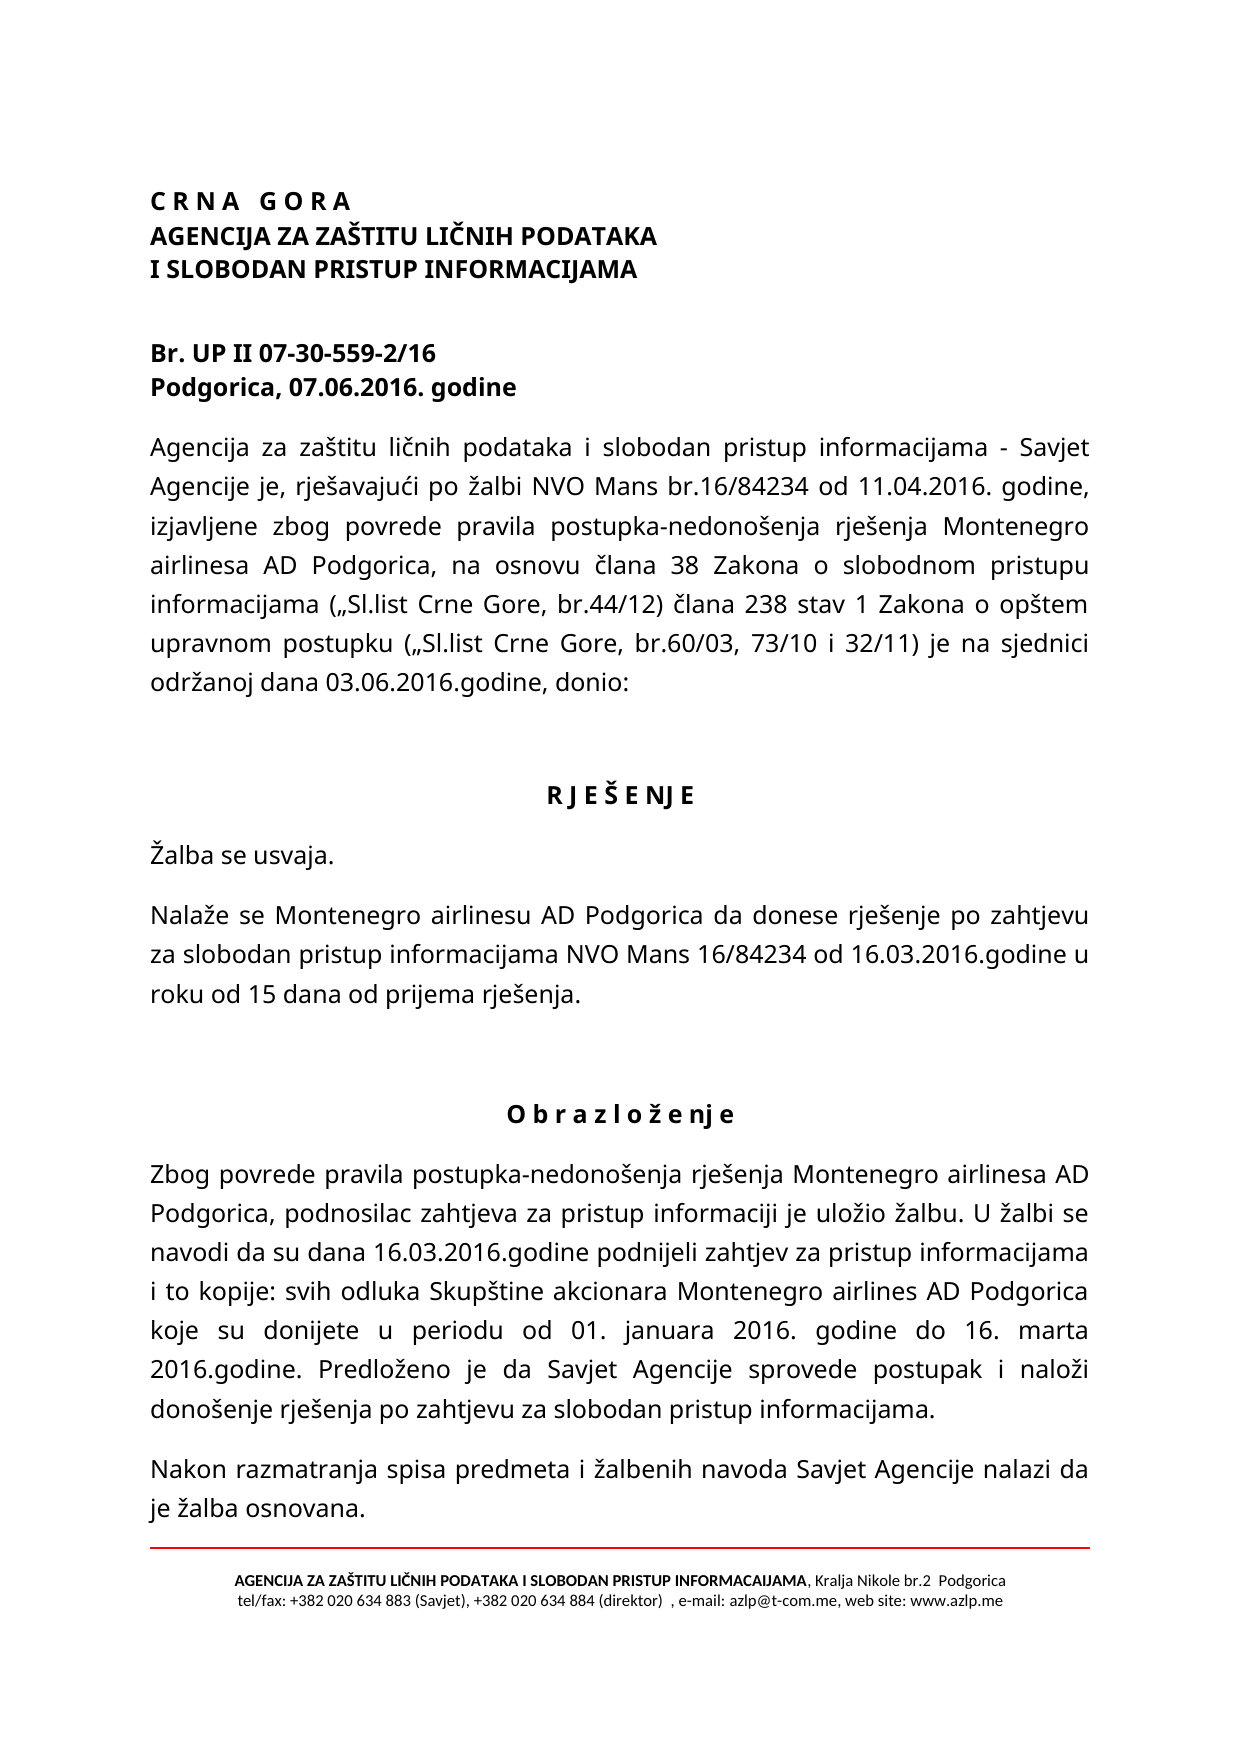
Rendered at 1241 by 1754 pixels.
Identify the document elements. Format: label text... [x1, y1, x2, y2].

text O b r a z l o ž e nj e [150, 1096, 1090, 1130]
text Žalba se usvaja. [150, 838, 1090, 872]
text Podgorica, 07.06.2016. godine [150, 370, 1090, 404]
text R J E Š E NJ E [150, 778, 1090, 812]
text I SLOBODAN PRISTUP INFORMACIJAMA [150, 252, 1090, 286]
text Agencija za zaštitu ličnih podataka i slobodan pristup informacijama - Savjet Agencije je, rješavajući po žalbi NVO Mans br.16/84234 od 11.04.2016. godine, izjavljene zbog povrede pravila postupka-nedonošenja rješenja Montenegro airlinesa AD Podgorica, na osnovu člana 38 Zakona o slobodnom pristupu informacijama („Sl.list Crne Gore, br.44/12) člana 238 stav 1 Zakona o opštem upravnom postupku („Sl.list Crne Gore, br.60/03, 73/10 i 32/11) je na sjednici održanoj dana 03.06.2016.godine, donio: [150, 430, 1090, 699]
text AGENCIJA ZA ZAŠTITU LIČNIH PODATAKA [150, 218, 1090, 252]
text Nakon razmatranja spisa predmeta i žalbenih navoda Savjet Agencije nalazi da je žalba osnovana. [150, 1451, 1090, 1524]
text Br. UP II 07-30-559-2/16 [150, 336, 1090, 370]
text C R N A G O R A [150, 184, 1090, 218]
text Zbog povrede pravila postupka-nedonošenja rješenja Montenegro airlinesa AD Podgorica, podnosilac zahtjeva za pristup informaciji je uložio žalbu. U žalbi se navodi da su dana 16.03.2016.godine podnijeli zahtjev za pristup informacijama i to kopije: svih odluka Skupštine akcionara Montenegro airlines AD Podgorica koje su donijete u periodu od 01. januara 2016. godine do 16. marta 2016.godine. Predloženo je da Savjet Agencije sprovede postupak i naloži donošenje rješenja po zahtjevu za slobodan pristup informacijama. [150, 1156, 1090, 1425]
text Nalaže se Montenegro airlinesu AD Podgorica da donese rješenje po zahtjevu za slobodan pristup informacijama NVO Mans 16/84234 od 16.03.2016.godine u roku od 15 dana od prijema rješenja. [150, 898, 1090, 1010]
